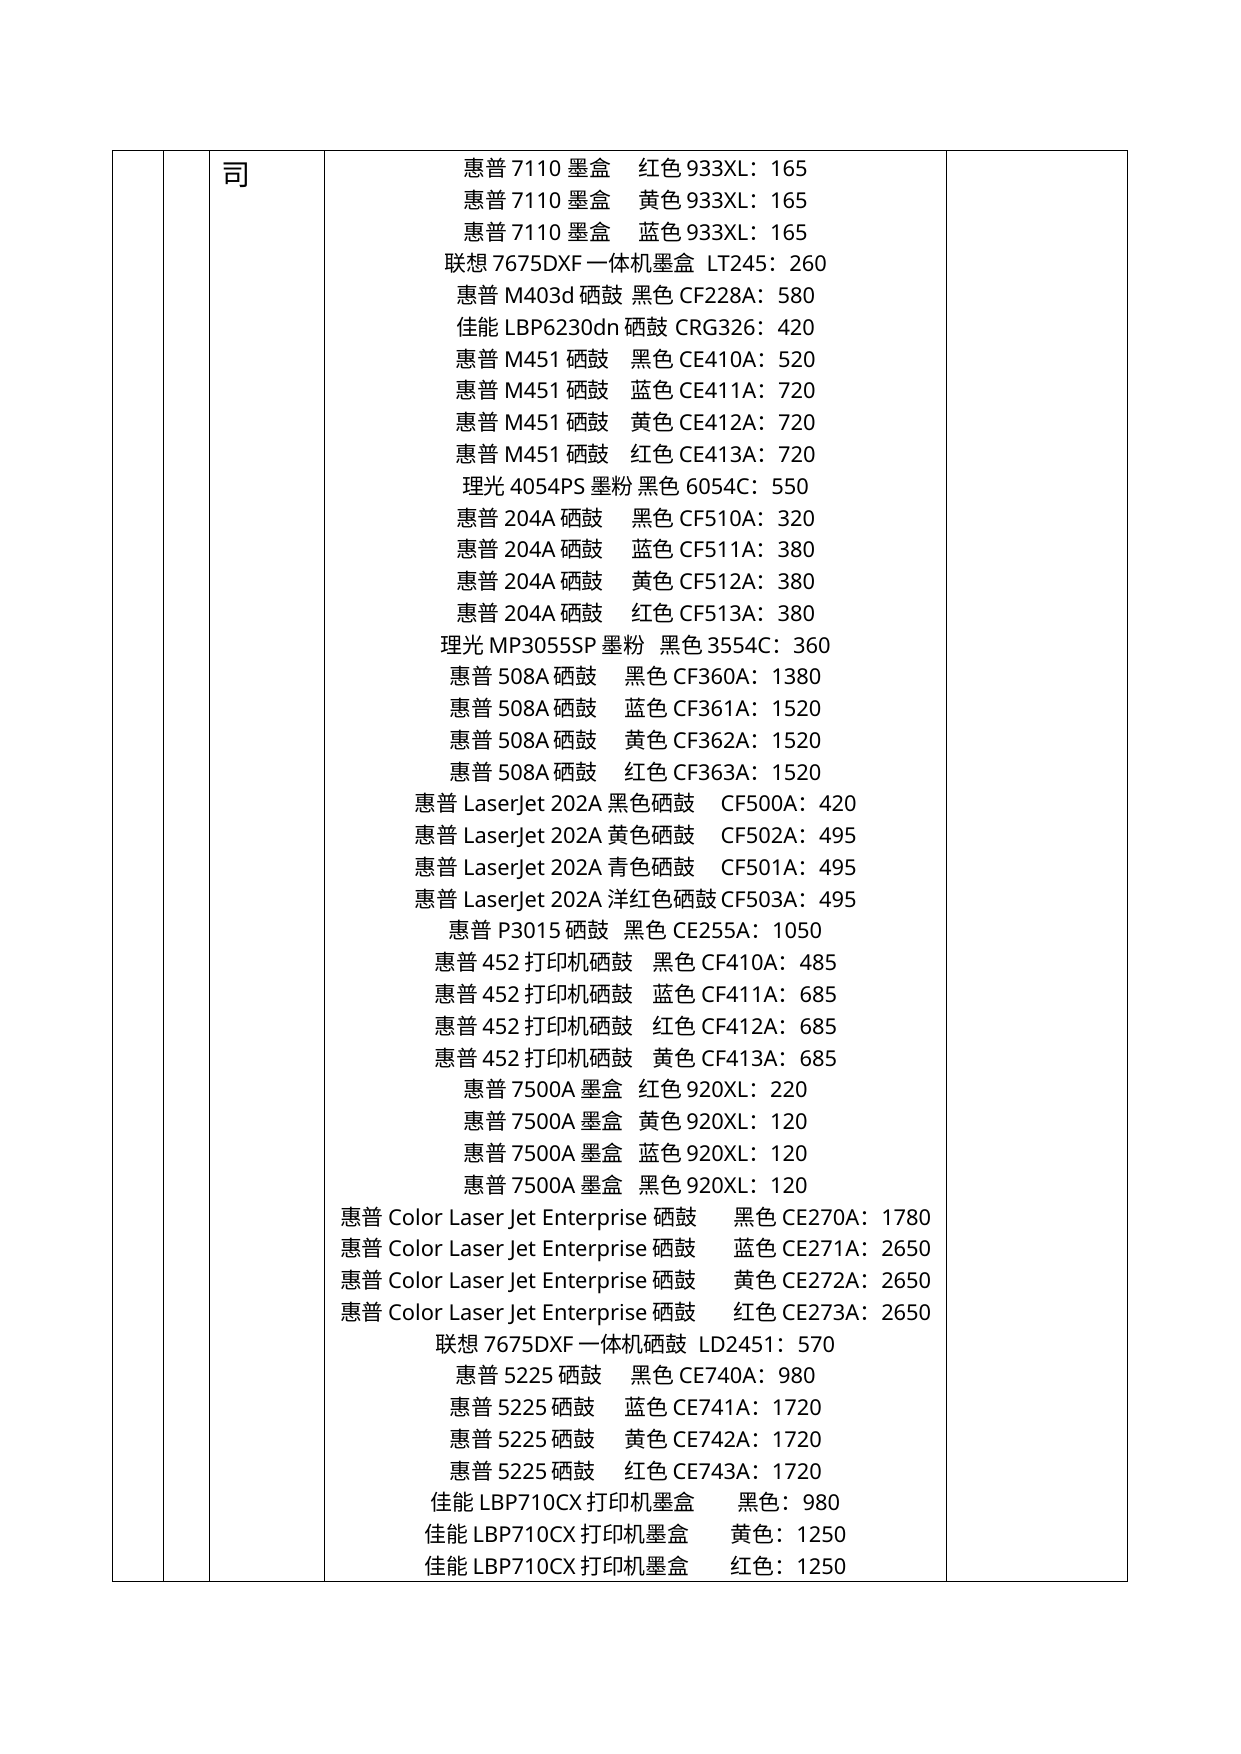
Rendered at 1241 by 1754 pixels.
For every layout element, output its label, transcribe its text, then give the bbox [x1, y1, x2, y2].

table_cell 深圳市世纪育林投资有限公司 [210, 151, 324, 1581]
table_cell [325, 151, 946, 1581]
table_cell [947, 151, 1127, 1581]
table_cell 3 [164, 151, 209, 1581]
